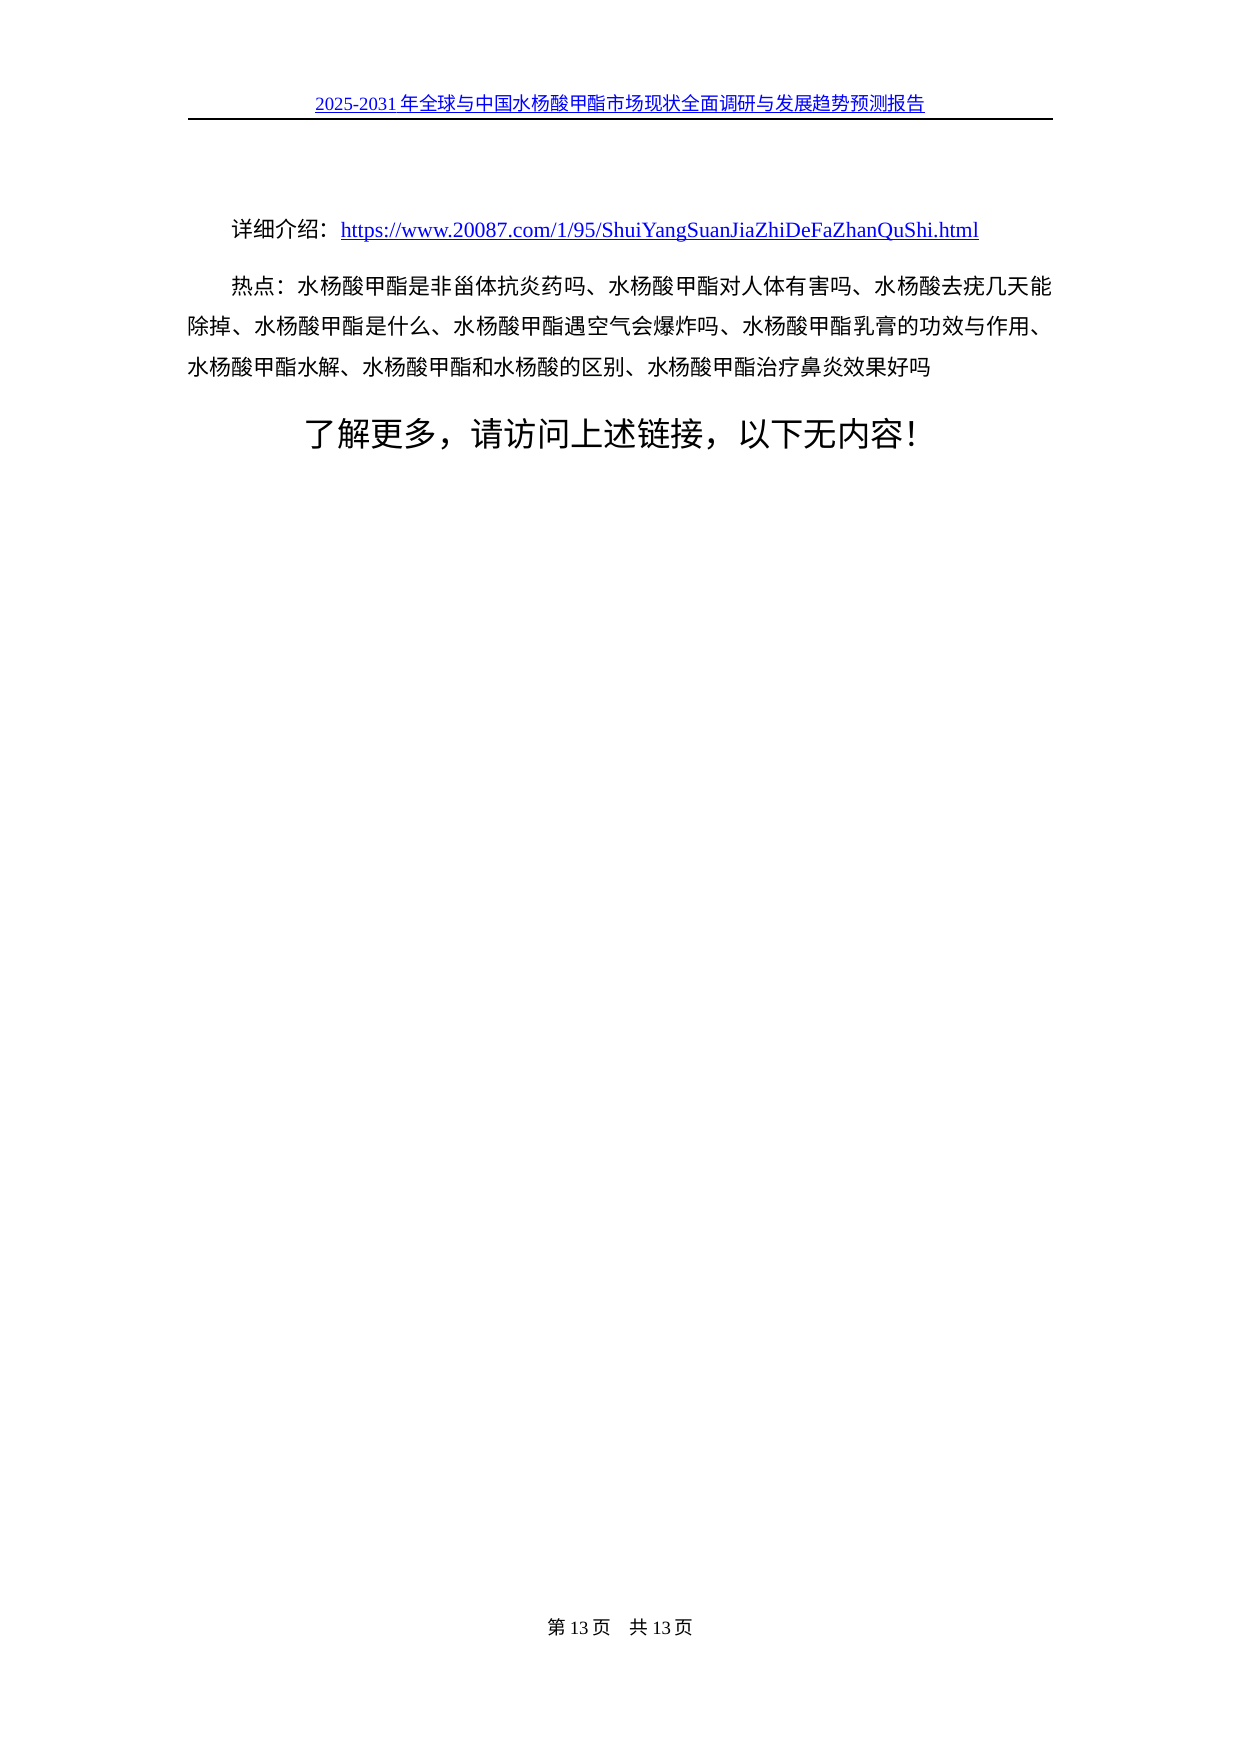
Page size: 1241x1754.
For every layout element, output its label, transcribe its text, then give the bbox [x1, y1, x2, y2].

title 了解更多，请访问上述链接，以下无内容！ [187, 399, 1053, 464]
text 热点：水杨酸甲酯是非甾体抗炎药吗、水杨酸甲酯对人体有害吗、水杨酸去疣几天能除掉、水杨酸甲酯是什么、水杨酸甲酯遇空气会爆炸吗、水杨酸甲酯乳膏的功效与作用、水杨酸甲酯水解、水杨酸甲酯和水杨酸的区别、水杨酸甲酯治疗鼻炎效果好吗 [187, 268, 1053, 382]
text 详细介绍：https://www.20087.com/1/95/ShuiYangSuanJiaZhiDeFaZhanQuShi.html [187, 212, 1053, 244]
